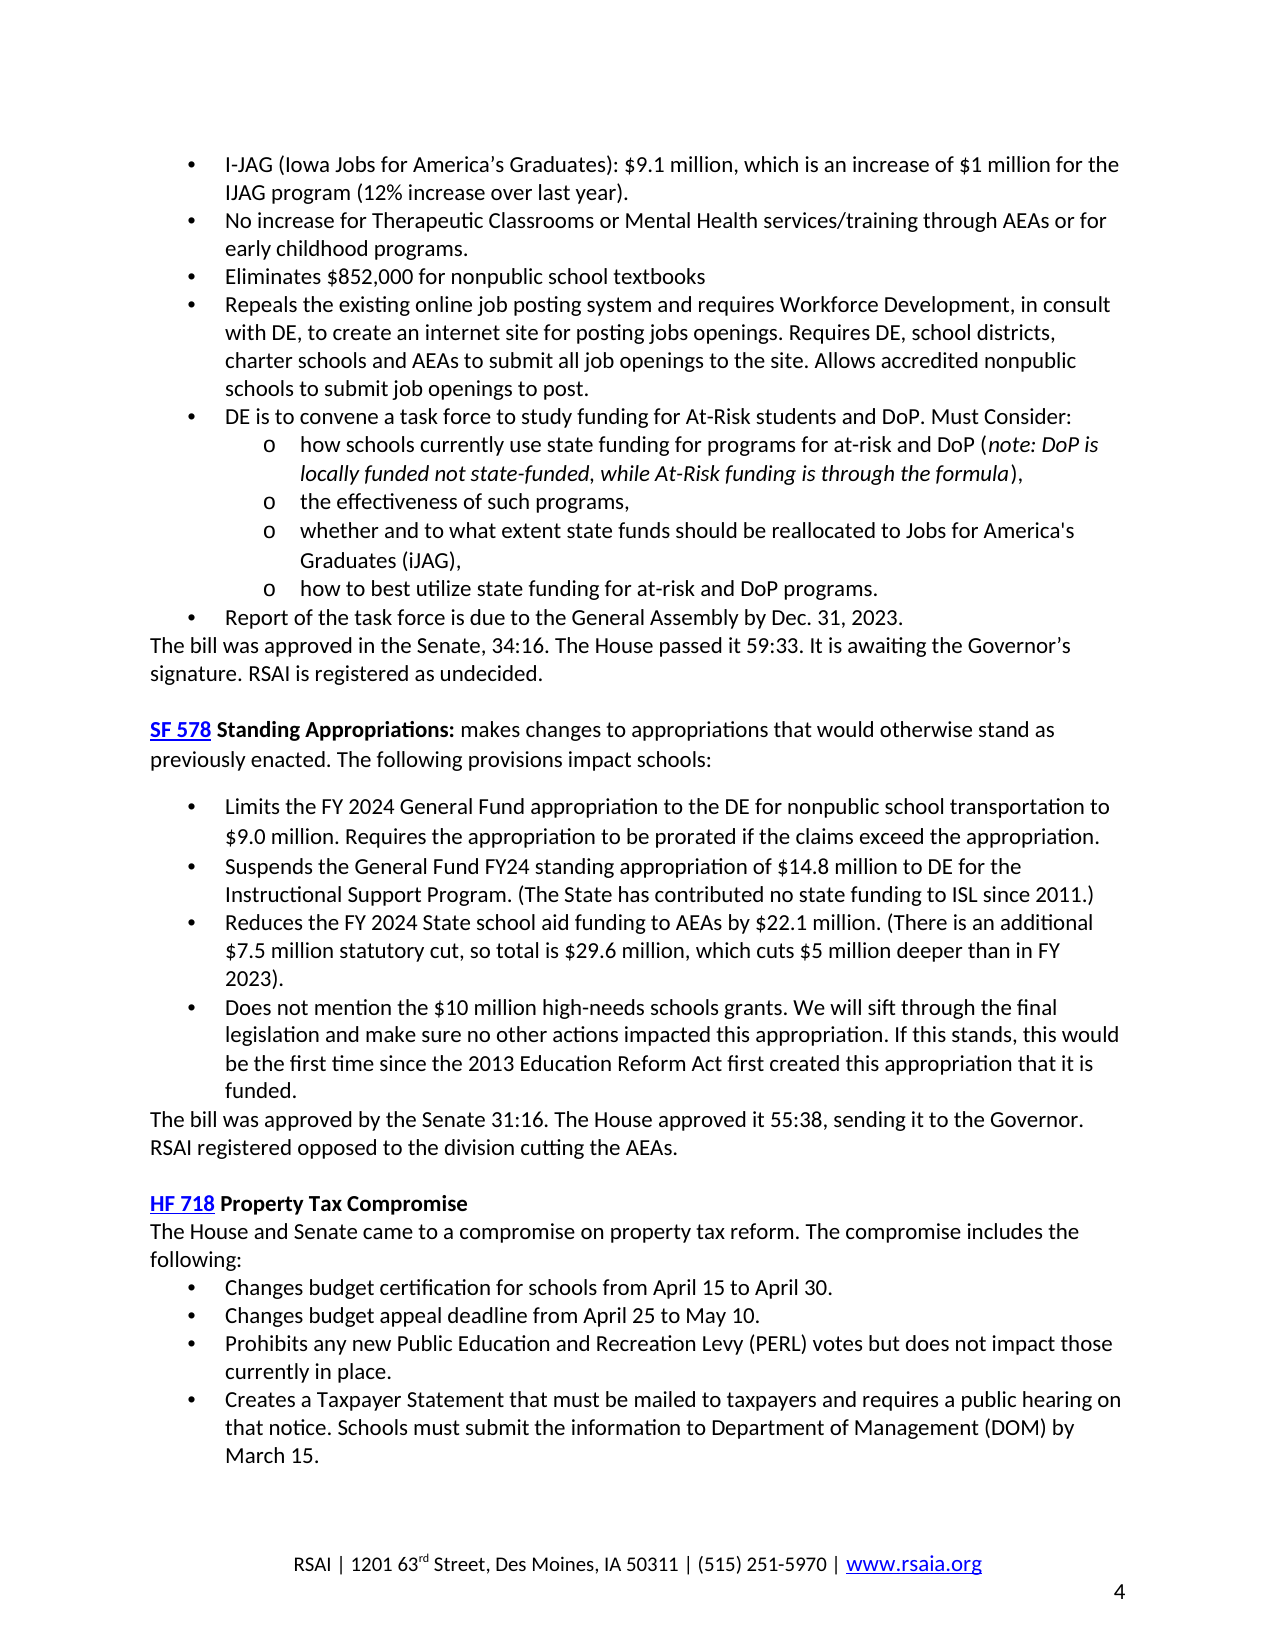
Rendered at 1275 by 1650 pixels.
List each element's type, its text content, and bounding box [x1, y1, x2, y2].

list Creates a Taxpayer Statement that must be mailed to taxpayers and requires a public hearing on that notice. Schools must submit the information to Department of Management (DOM) by March 15. [187, 1385, 1125, 1469]
list Prohibits any new Public Education and Recreation Levy (PERL) votes but does not impact those currently in place. [187, 1329, 1125, 1385]
list Eliminates $852,000 for nonpublic school textbooks [187, 262, 1125, 290]
text The House and Senate came to a compromise on property tax reform. The compromise includes the following: [150, 1217, 1125, 1273]
list how schools currently use state funding for programs for at-risk and DoP (note: DoP is locally funded not state-funded, while At-Risk funding is through the formula), [262, 430, 1125, 487]
list Limits the FY 2024 General Fund appropriation to the DE for nonpublic school transportation to $9.0 million. Requires the appropriation to be prorated if the claims exceed the appropriation. [187, 792, 1125, 850]
text HF 718 Property Tax Compromise [150, 1189, 1125, 1217]
text The bill was approved in the Senate, 34:16. The House passed it 59:33. It is awaiting the Governor’s signature. RSAI is registered as undecided. [150, 631, 1125, 687]
list Changes budget appeal deadline from April 25 to May 10. [187, 1301, 1125, 1329]
list Repeals the existing online job posting system and requires Workforce Development, in consult with DE, to create an internet site for posting jobs openings. Requires DE, school districts, charter schools and AEAs to submit all job openings to the site. Allows accredited nonpublic schools to submit job openings to post. [187, 290, 1125, 402]
list No increase for Therapeutic Classrooms or Mental Health services/training through AEAs or for early childhood programs. [187, 206, 1125, 262]
list Reduces the FY 2024 State school aid funding to AEAs by $22.1 million. (There is an additional $7.5 million statutory cut, so total is $29.6 million, which cuts $5 million deeper than in FY 2023). [187, 908, 1125, 993]
list Changes budget certification for schools from April 15 to April 30. [187, 1273, 1125, 1301]
list the effectiveness of such programs, [262, 487, 1125, 517]
list Suspends the General Fund FY24 standing appropriation of $14.8 million to DE for the Instructional Support Program. (The State has contributed no state funding to ISL since 2011.) [187, 852, 1125, 908]
list Does not mention the $10 million high-needs schools grants. We will sift through the final legislation and make sure no other actions impacted this appropriation. If this stands, this would be the first time since the 2013 Education Reform Act first created this appropriation that it is funded. [187, 993, 1125, 1105]
list Report of the task force is due to the General Assembly by Dec. 31, 2023. [187, 603, 1125, 631]
list I-JAG (Iowa Jobs for America’s Graduates): $9.1 million, which is an increase of $1 million for the IJAG program (12% increase over last year). [187, 150, 1125, 206]
text The bill was approved by the Senate 31:16. The House approved it 55:38, sending it to the Governor. RSAI registered opposed to the division cutting the AEAs. [150, 1105, 1125, 1161]
list how to best utilize state funding for at-risk and DoP programs. [262, 574, 1125, 603]
text SF 578 Standing Appropriations: makes changes to appropriations that would otherwise stand as previously enacted. The following provisions impact schools: [150, 715, 1125, 773]
list whether and to what extent state funds should be reallocated to Jobs for America's Graduates (iJAG), [262, 517, 1125, 574]
list DE is to convene a task force to study funding for At-Risk students and DoP. Must Consider: [187, 402, 1125, 430]
